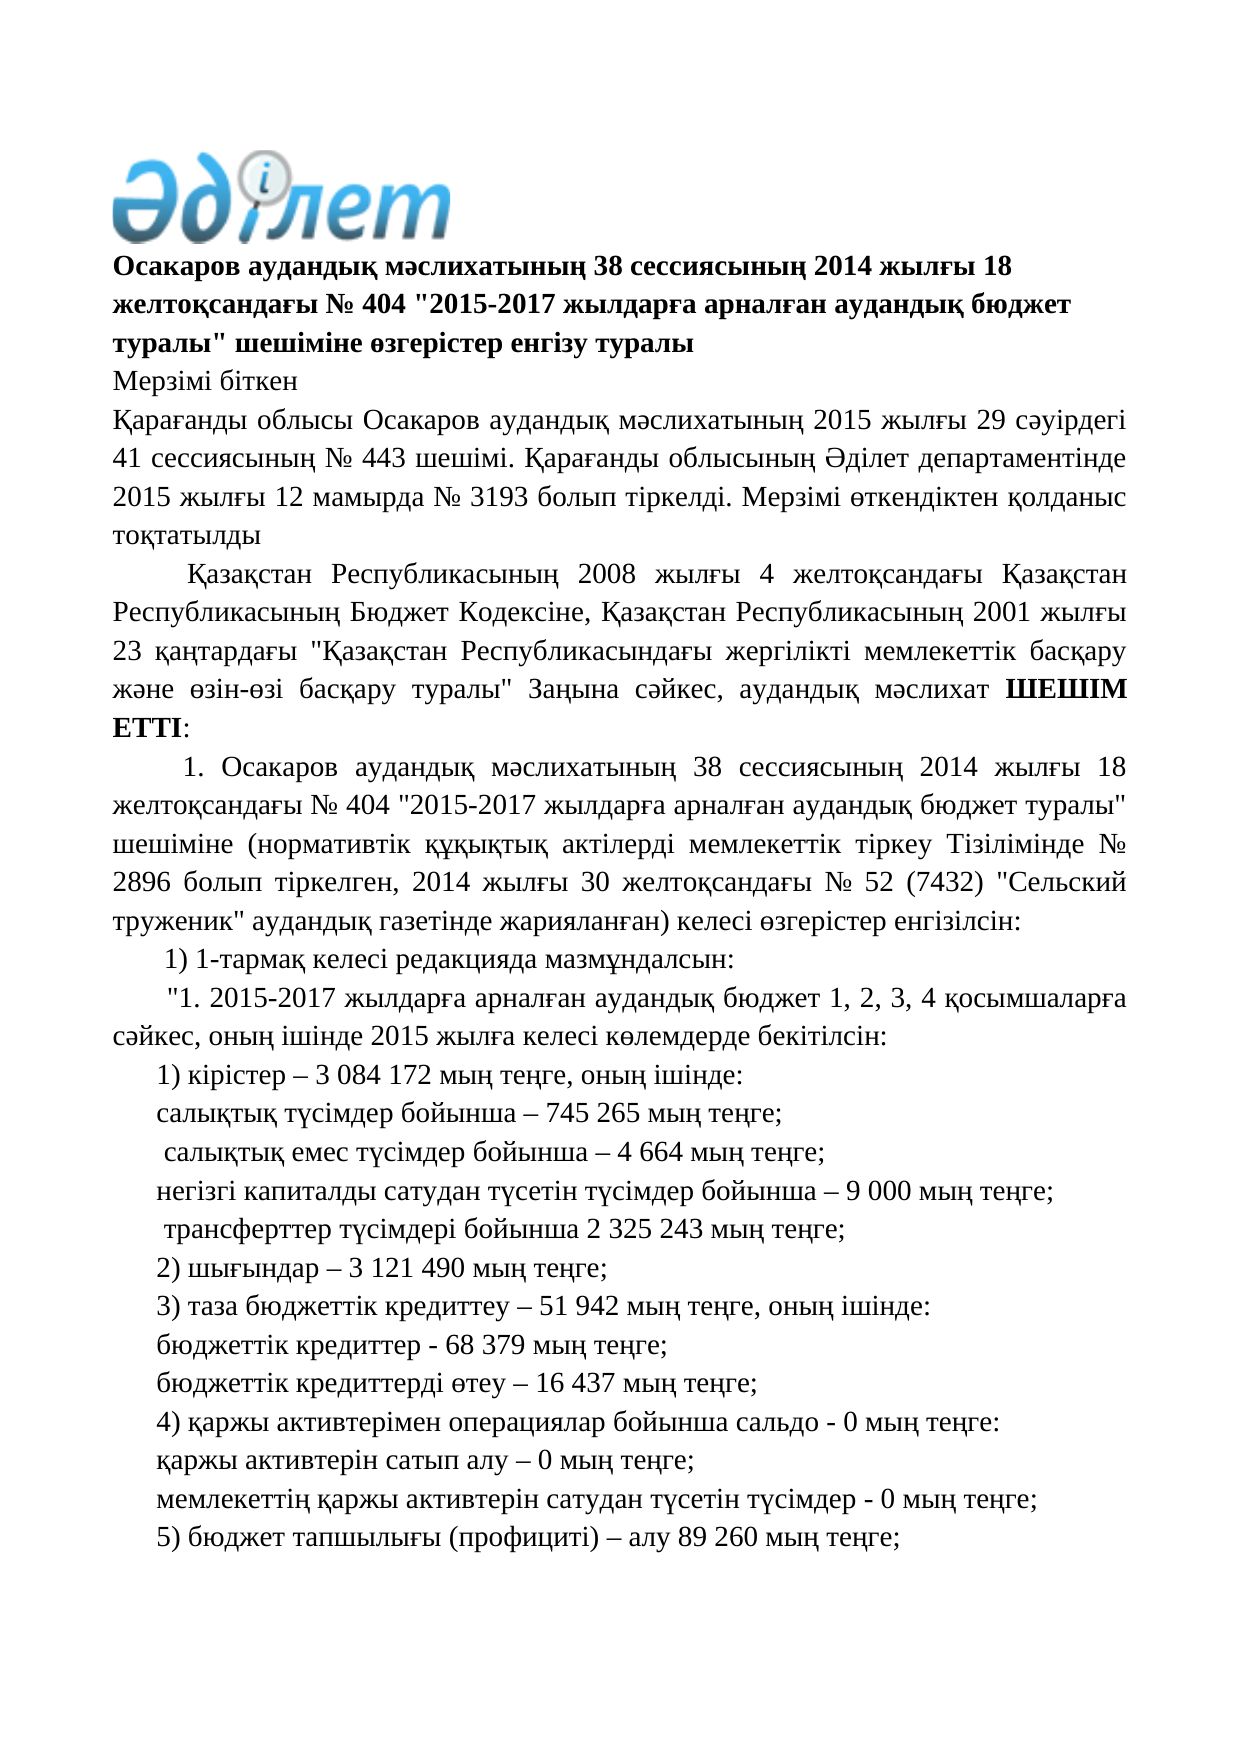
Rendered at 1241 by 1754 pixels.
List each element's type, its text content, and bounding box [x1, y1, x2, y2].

text Қазақстан Республикасының 2008 жылғы 4 желтоқсандағы Қазақстан Республикасының Бюджет Кодексіне, Қазақстан Республикасының 2001 жылғы 23 қаңтардағы "Қазақстан Республикасындағы жергілікті мемлекеттік басқару және өзін-өзі басқару туралы" Заңына сәйкес, аудандық мәслихат ШЕШІМ ЕТТІ: [112, 556, 1128, 744]
text бюджеттік кредиттер - 68 379 мың теңге; [112, 1327, 1128, 1360]
picture [112, 150, 451, 244]
text Мерзімі біткен [112, 363, 1128, 397]
text 5) бюджет тапшылығы (профициті) – алу 89 260 мың теңге; [112, 1519, 1128, 1553]
text бюджеттік кредиттерді өтеу – 16 437 мың теңге; [112, 1365, 1128, 1399]
text Қарағанды облысы Осакаров аудандық мәслихатының 2015 жылғы 29 сәуірдегі 41 сессиясының № 443 шешімі. Қарағанды облысының Әділет департаментінде 2015 жылғы 12 мамырда № 3193 болып тіркелді. Мерзімі өткендіктен қолданыс тоқтатылды [112, 402, 1128, 551]
text 2) шығындар – 3 121 490 мың теңге; [112, 1250, 1128, 1283]
text қаржы активтерін сатып алу – 0 мың теңге; [112, 1442, 1128, 1476]
text "1. 2015-2017 жылдарға арналған аудандық бюджет 1, 2, 3, 4 қосымшаларға сәйкес, оның ішінде 2015 жылға келесі көлемдерде бекітілсін: [112, 980, 1128, 1052]
text салықтық түсімдер бойынша – 745 265 мың теңге; [112, 1096, 1128, 1129]
text 3) таза бюджеттік кредиттеу – 51 942 мың теңге, оның ішінде: [112, 1288, 1128, 1322]
text 4) қаржы активтерімен операциялар бойынша сальдо - 0 мың теңге: [112, 1404, 1128, 1437]
text 1) кірістер – 3 084 172 мың теңге, оның ішінде: [112, 1057, 1128, 1091]
text трансферттер түсімдері бойынша 2 325 243 мың теңге; [112, 1211, 1128, 1245]
text 1) 1-тармақ келесі редакцияда мазмұндалсын: [112, 941, 1128, 975]
text Осакаров аудандық мәслихатының 38 сессиясының 2014 жылғы 18 желтоқсандағы № 404 "2015-2017 жылдарға арналған аудандық бюджет туралы" шешіміне өзгерістер енгізу туралы [112, 248, 1128, 358]
text мемлекеттің қаржы активтерін сатудан түсетін түсімдер - 0 мың теңге; [112, 1481, 1128, 1514]
text 1. Осакаров аудандық мәслихатының 38 сессиясының 2014 жылғы 18 желтоқсандағы № 404 "2015-2017 жылдарға арналған аудандық бюджет туралы" шешіміне (нормативтік құқықтық актілерді мемлекеттік тіркеу Тізілімінде № 2896 болып тіркелген, 2014 жылғы 30 желтоқсандағы № 52 (7432) "Сельский труженик" аудандық газетінде жарияланған) келесі өзгерістер енгізілсін: [112, 749, 1128, 936]
text негізгі капиталды сатудан түсетін түсімдер бойынша – 9 000 мың теңге; [112, 1173, 1128, 1206]
text салықтық емес түсімдер бойынша – 4 664 мың теңге; [112, 1134, 1128, 1168]
